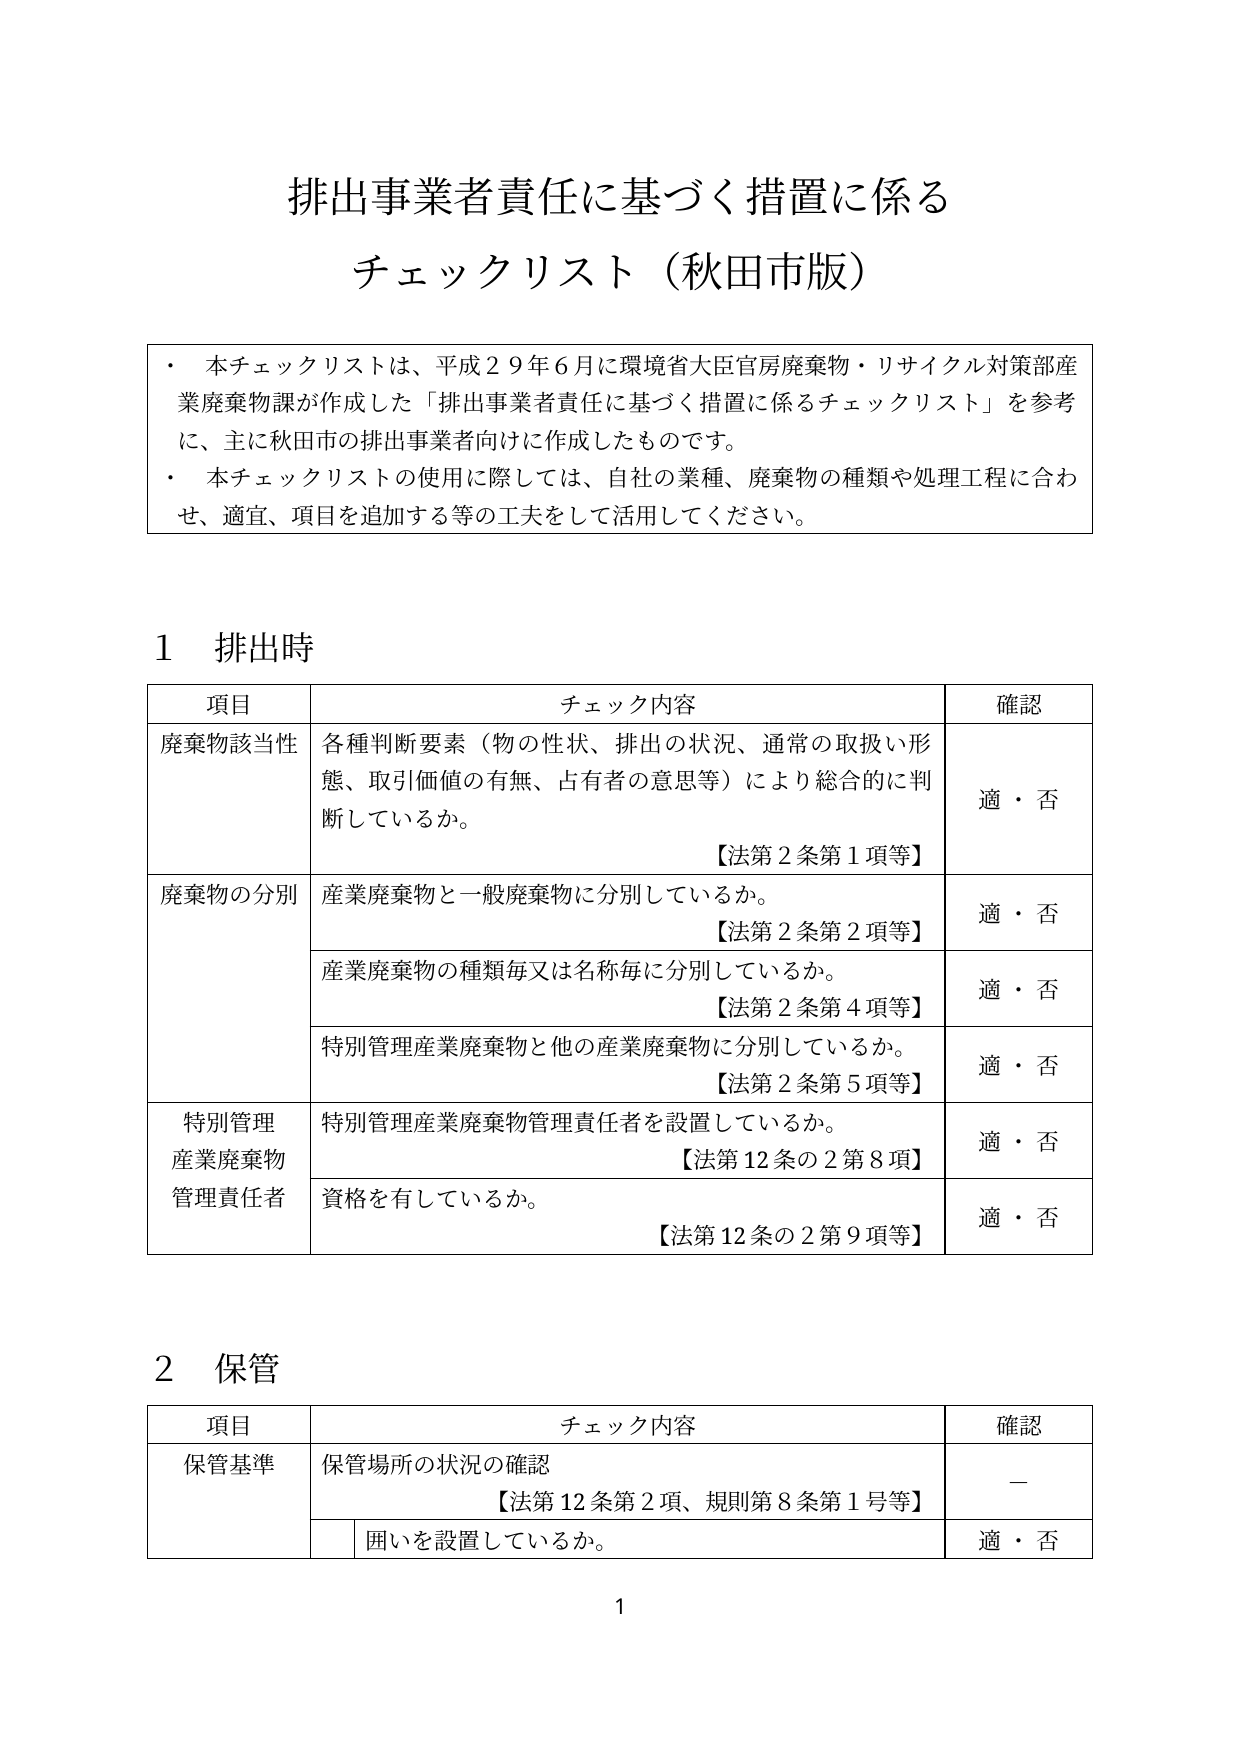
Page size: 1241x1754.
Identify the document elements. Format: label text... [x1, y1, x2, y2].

text チェックリスト（秋田市版） [148, 232, 1092, 307]
table_cell 廃棄物該当性 [148, 724, 310, 873]
table_cell 産業廃棄物と一般廃棄物に分別しているか。 【法第２条第２項等】 [311, 875, 944, 949]
table_cell 囲いを設置しているか。 [355, 1520, 944, 1558]
table_cell 各種判断要素（物の性状、排出の状況、通常の取扱い形態、取引価値の有無、占有者の意思等）により総合的に判断しているか。 【法第２条第１項等】 [311, 724, 944, 873]
table_cell 適 ・ 否 [946, 1179, 1092, 1254]
table_header 項目 [148, 1406, 310, 1443]
table_cell 特別管理産業廃棄物管理責任者を設置しているか。 【法第12条の２第８項】 [311, 1103, 944, 1178]
table_cell 産業廃棄物の種類毎又は名称毎に分別しているか。 【法第２条第４項等】 [311, 951, 944, 1026]
text １ 排出時 [148, 609, 1092, 684]
text ２ 保管 [148, 1330, 1092, 1405]
table_cell 適 ・ 否 [946, 1027, 1092, 1102]
table_cell 特別管理産業廃棄物と他の産業廃棄物に分別しているか。 【法第２条第５項等】 [311, 1027, 944, 1102]
table_cell 適 ・ 否 [946, 951, 1092, 1026]
table_cell 廃棄物の分別 [148, 875, 310, 1102]
table_header 項目 [148, 685, 310, 722]
table_header ・ 本チェックリストは、平成２９年６月に環境省大臣官房廃棄物・リサイクル対策部産業廃棄物課が作成した「排出事業者責任に基づく措置に係るチェックリスト」を参考に、主に秋田市の排出事業者向けに作成したものです。 ・ 本チェックリストの使用に際しては、自社の業種、廃棄物の種類や処理工程に合わせ、適宜、項目を追加する等の工夫をして活用してください。 [148, 345, 1092, 533]
table_cell [311, 1520, 354, 1558]
table_cell － [946, 1444, 1092, 1519]
table_cell 適 ・ 否 [946, 1520, 1092, 1558]
table_cell 適 ・ 否 [946, 1103, 1092, 1178]
table_cell 保管基準 [148, 1444, 310, 1558]
table_cell 特別管理 産業廃棄物 管理責任者 [148, 1103, 310, 1254]
table_header 確認 [946, 1406, 1092, 1443]
table_cell 適 ・ 否 [946, 875, 1092, 949]
table_header チェック内容 [311, 685, 944, 722]
table_header チェック内容 [311, 1406, 944, 1443]
table_cell 資格を有しているか。 【法第12条の２第９項等】 [311, 1179, 944, 1254]
table_header 確認 [946, 685, 1092, 722]
table_cell 適 ・ 否 [946, 724, 1092, 873]
text 排出事業者責任に基づく措置に係る [148, 157, 1092, 232]
table_cell 保管場所の状況の確認 【法第12条第２項、規則第８条第１号等】 [311, 1444, 944, 1519]
